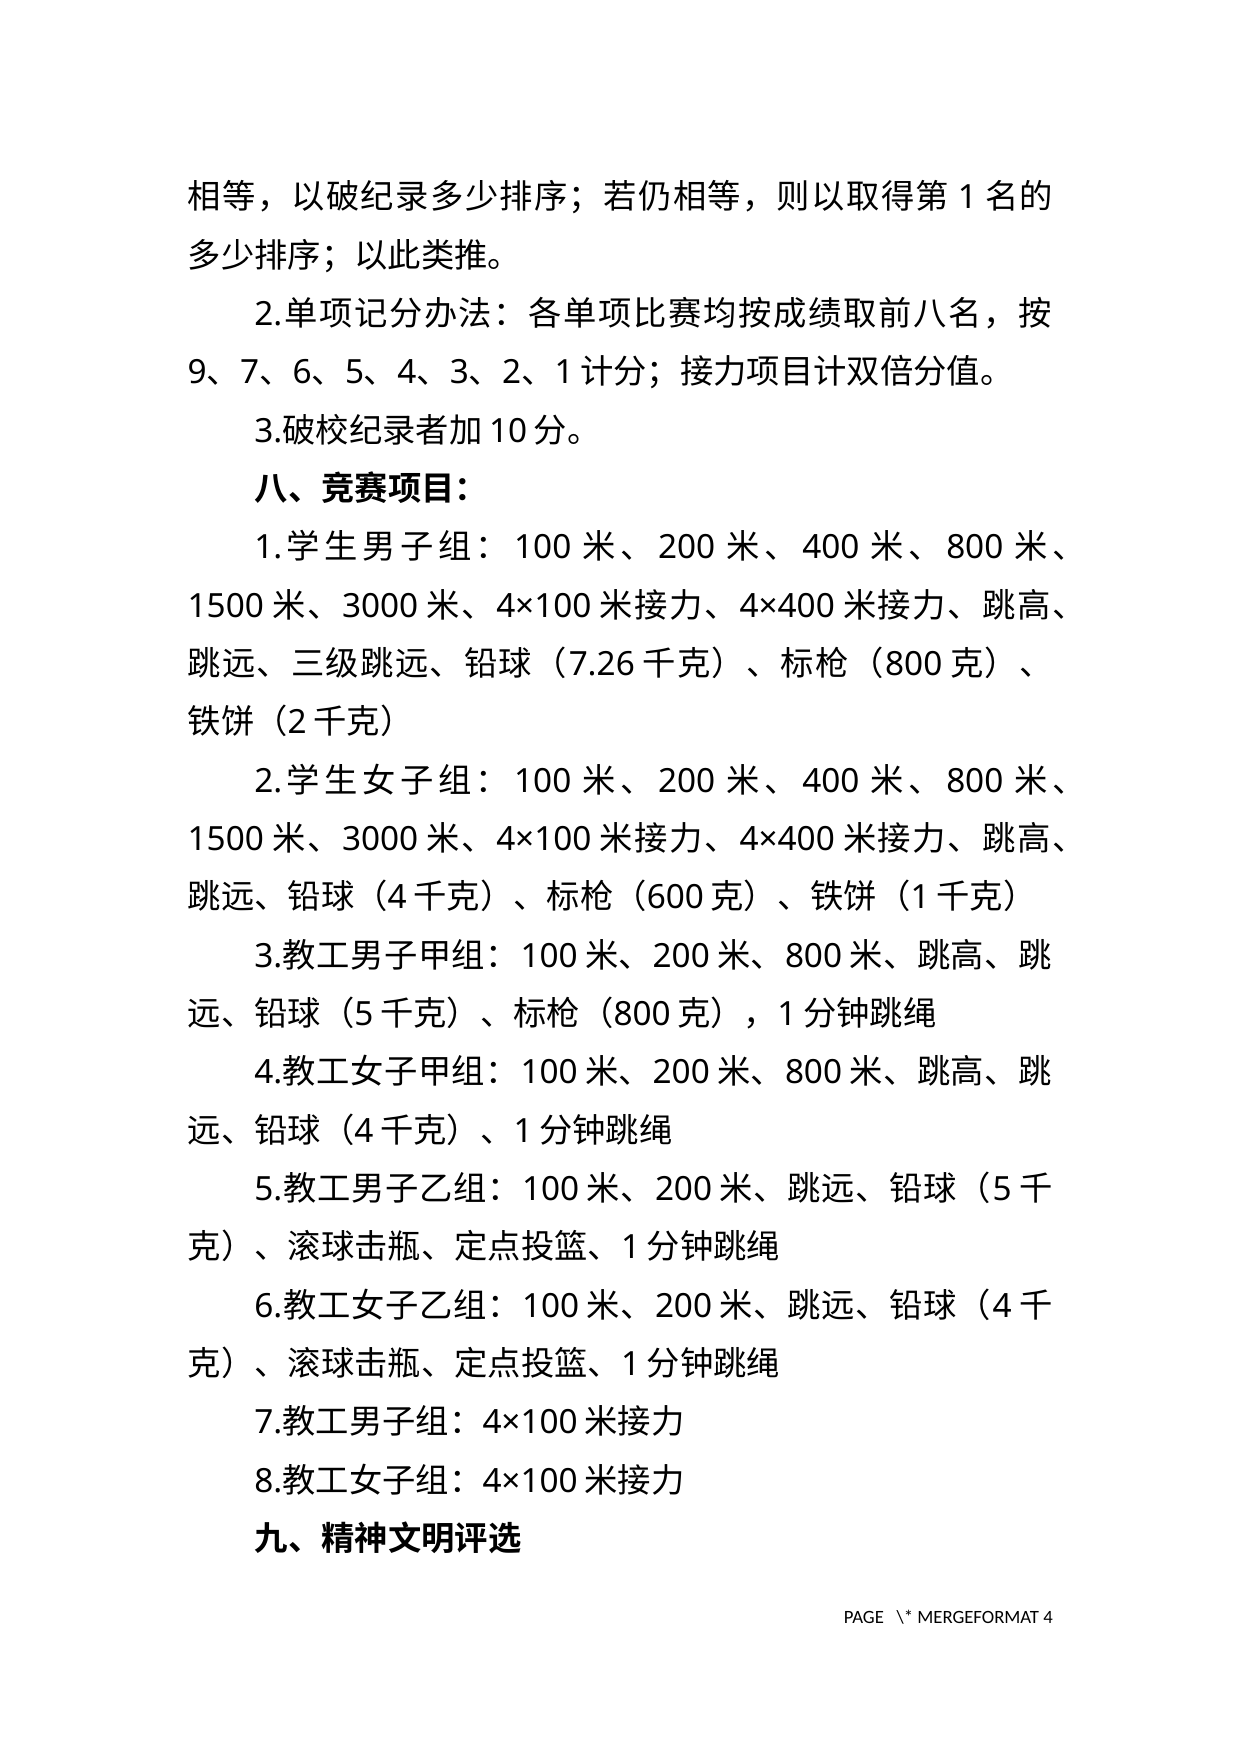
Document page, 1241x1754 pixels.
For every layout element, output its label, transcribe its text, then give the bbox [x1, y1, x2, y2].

text 2.单项记分办法：各单项比赛均按成绩取前八名，按9、7、6、5、4、3、2、1计分；接力项目计双倍分值。 [187, 279, 1053, 395]
text 7.教工男子组：4×100米接力 [187, 1387, 1053, 1445]
text 八、竞赛项目： [187, 454, 1053, 512]
text 8.教工女子组：4×100米接力 [187, 1445, 1053, 1504]
text 九、精神文明评选 [187, 1504, 1053, 1562]
text 4.教工女子甲组：100米、200米、800米、跳高、跳远、铅球（4千克）、1分钟跳绳 [187, 1037, 1053, 1154]
text 3.教工男子甲组：100米、200米、800米、跳高、跳远、铅球（5千克）、标枪（800克），1分钟跳绳 [187, 920, 1053, 1037]
text 3.破校纪录者加10分。 [187, 395, 1053, 454]
text 6.教工女子乙组：100米、200米、跳远、铅球（4千克）、滚球击瓶、定点投篮、1分钟跳绳 [187, 1270, 1053, 1387]
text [187, 162, 1053, 279]
text 5.教工男子乙组：100米、200米、跳远、铅球（5千克）、滚球击瓶、定点投篮、1分钟跳绳 [187, 1154, 1053, 1270]
text 2.学生女子组：100米、200米、400米、800米、1500米、3000米、4×100米接力、4×400米接力、跳高、跳远、铅球（4千克）、标枪（600克）、铁饼（1千克） [187, 745, 1053, 920]
text 1.学生男子组：100米、200米、400米、800米、1500米、3000米、4×100米接力、4×400米接力、跳高、跳远、三级跳远、铅球（7.26千克）、标枪（800克）、铁饼（2千克） [187, 512, 1053, 745]
